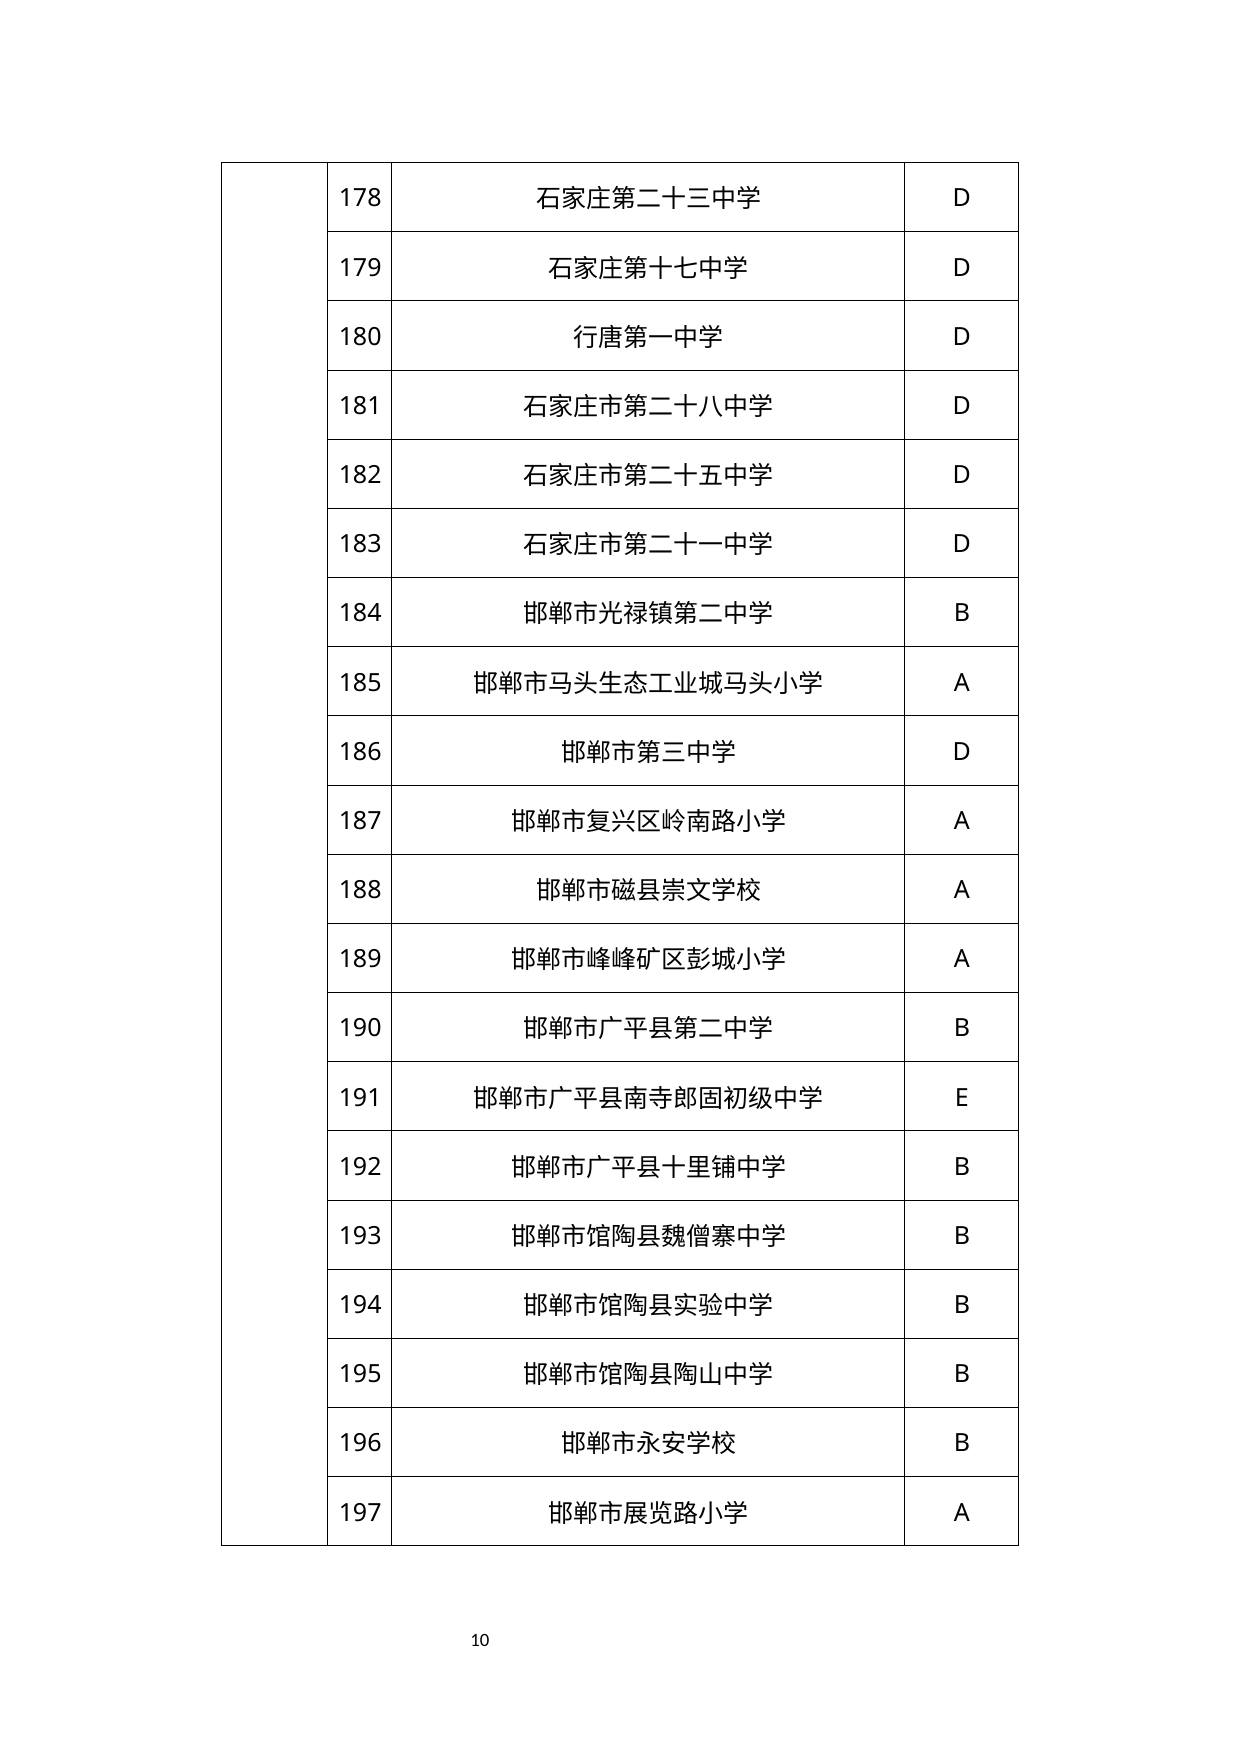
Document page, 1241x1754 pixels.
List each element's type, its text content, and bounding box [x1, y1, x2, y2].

table_cell B [905, 1339, 1018, 1407]
table_cell A [905, 924, 1018, 992]
table_cell 石家庄第二十三中学 [392, 163, 904, 231]
table_cell 邯郸市馆陶县实验中学 [392, 1270, 904, 1338]
table_cell 183 [328, 509, 391, 577]
table_cell 197 [328, 1477, 391, 1545]
table_cell 195 [328, 1339, 391, 1407]
table_cell D [905, 163, 1018, 231]
table_cell 196 [328, 1408, 391, 1476]
table_cell 191 [328, 1062, 391, 1130]
table_cell 邯郸市展览路小学 [392, 1477, 904, 1545]
table_cell A [905, 1477, 1018, 1545]
table_cell 邯郸市第三中学 [392, 716, 904, 784]
table_cell 邯郸市馆陶县陶山中学 [392, 1339, 904, 1407]
table_cell 邯郸市复兴区岭南路小学 [392, 786, 904, 854]
table_cell A [905, 647, 1018, 715]
table_cell B [905, 578, 1018, 646]
table_cell 180 [328, 301, 391, 369]
table_cell 178 [328, 163, 391, 231]
table_cell B [905, 1201, 1018, 1269]
table_cell 行唐第一中学 [392, 301, 904, 369]
table_cell B [905, 1270, 1018, 1338]
table_cell A [905, 786, 1018, 854]
table_cell 邯郸市广平县第二中学 [392, 993, 904, 1061]
table_cell B [905, 993, 1018, 1061]
table_cell B [905, 1131, 1018, 1199]
table_cell 石家庄市第二十五中学 [392, 440, 904, 508]
table_cell 189 [328, 924, 391, 992]
table_cell 邯郸市峰峰矿区彭城小学 [392, 924, 904, 992]
table_cell 188 [328, 855, 391, 923]
table_cell D [905, 301, 1018, 369]
table_cell 邯郸市广平县十里铺中学 [392, 1131, 904, 1199]
table_cell 181 [328, 371, 391, 439]
table_cell 石家庄第十七中学 [392, 232, 904, 300]
table_cell 邯郸市馆陶县魏僧寨中学 [392, 1201, 904, 1269]
table_cell A [905, 855, 1018, 923]
table_cell 邯郸市永安学校 [392, 1408, 904, 1476]
table_cell 184 [328, 578, 391, 646]
table_cell D [905, 371, 1018, 439]
table_cell E [905, 1062, 1018, 1130]
table_cell 186 [328, 716, 391, 784]
table_cell 邯郸市广平县南寺郎固初级中学 [392, 1062, 904, 1130]
table_cell 182 [328, 440, 391, 508]
table_cell D [905, 232, 1018, 300]
table_cell 邯郸市光禄镇第二中学 [392, 578, 904, 646]
table_cell 石家庄市第二十八中学 [392, 371, 904, 439]
table_cell 石家庄市第二十一中学 [392, 509, 904, 577]
table_cell 190 [328, 993, 391, 1061]
table_cell D [905, 509, 1018, 577]
table_cell 187 [328, 786, 391, 854]
table_cell 邯郸市磁县崇文学校 [392, 855, 904, 923]
table_cell 邯郸市马头生态工业城马头小学 [392, 647, 904, 715]
table_cell D [905, 440, 1018, 508]
table_cell B [905, 1408, 1018, 1476]
table_cell D [905, 716, 1018, 784]
table_cell 192 [328, 1131, 391, 1199]
table_cell 193 [328, 1201, 391, 1269]
table_cell 185 [328, 647, 391, 715]
table_cell 179 [328, 232, 391, 300]
table_cell 194 [328, 1270, 391, 1338]
